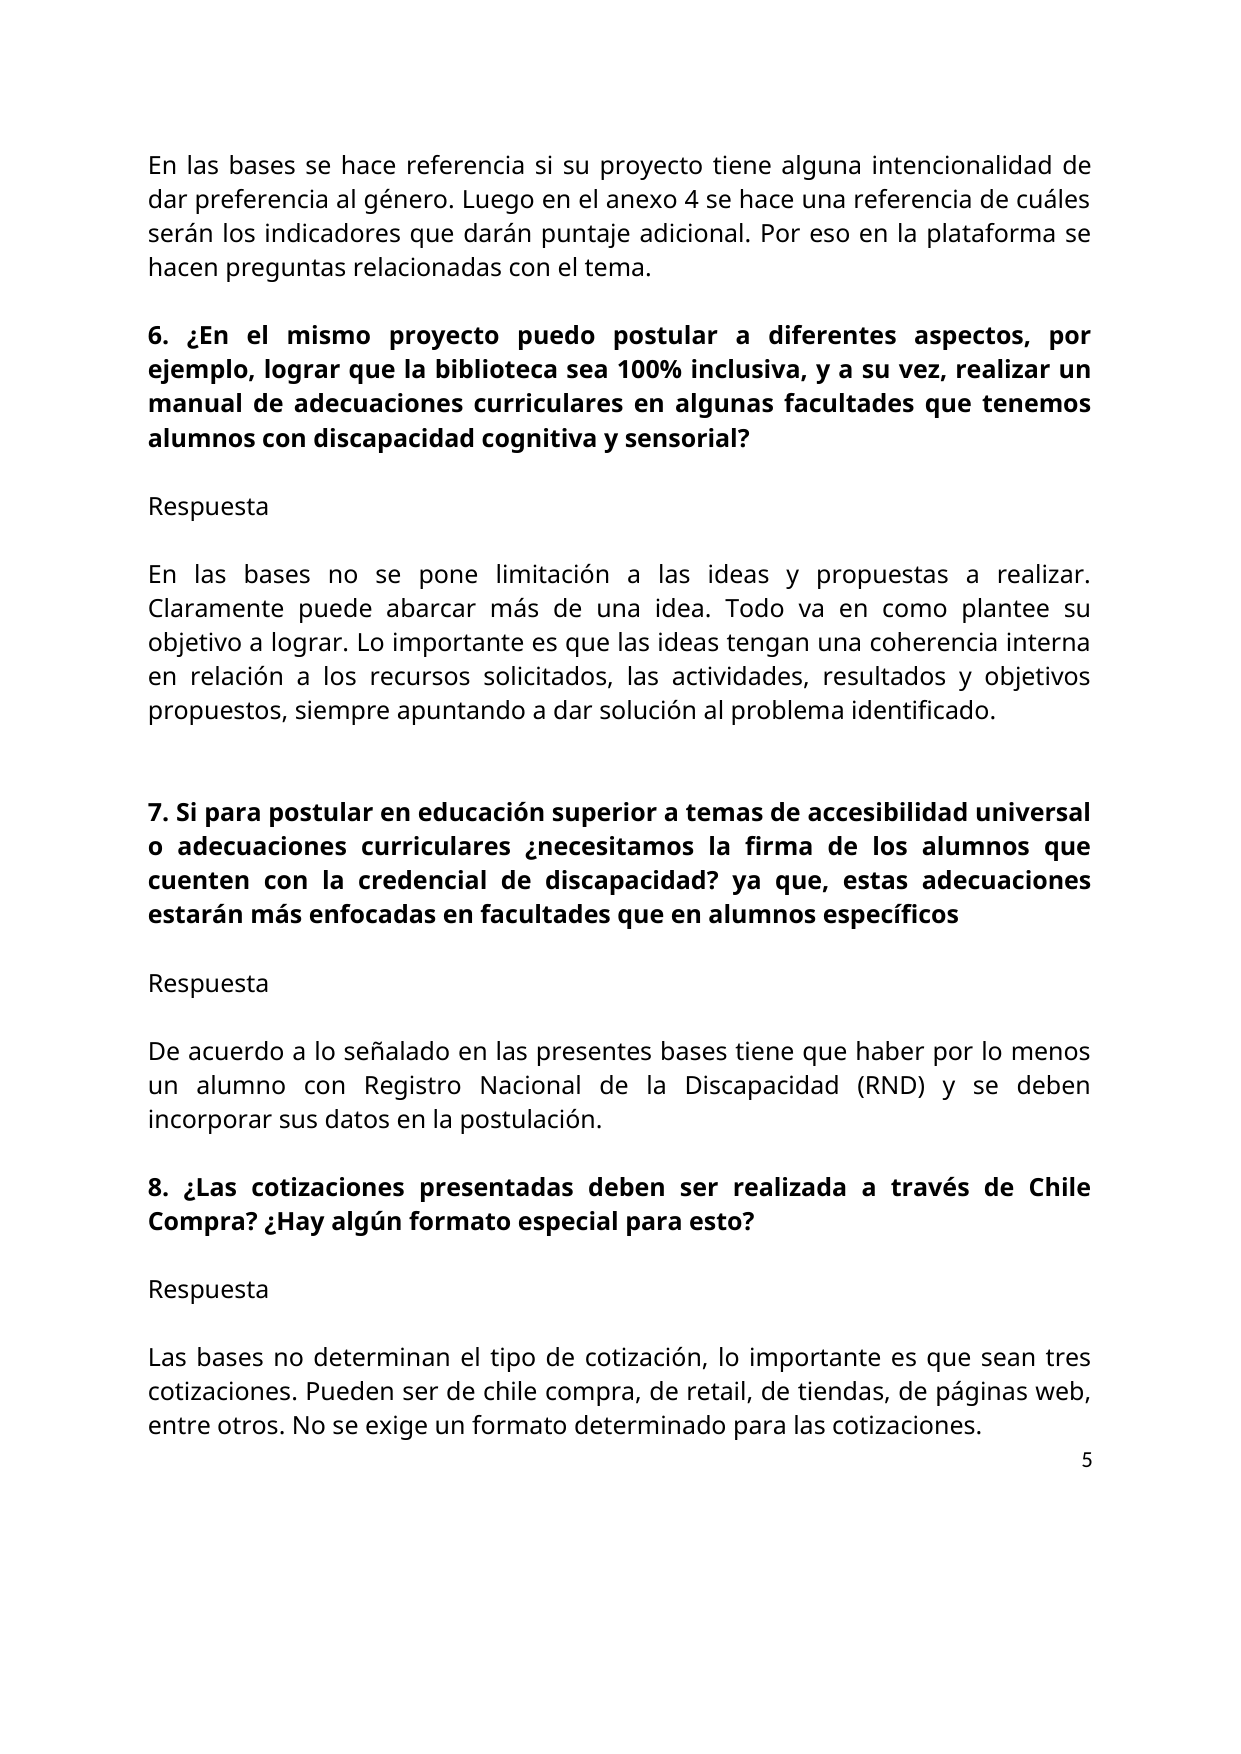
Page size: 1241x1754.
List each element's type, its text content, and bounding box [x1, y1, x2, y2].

text De acuerdo a lo señalado en las presentes bases tiene que haber por lo menos un alumno con Registro Nacional de la Discapacidad (RND) y se deben incorporar sus datos en la postulación. [148, 1033, 1092, 1136]
text Las bases no determinan el tipo de cotización, lo importante es que sean tres cotizaciones. Pueden ser de chile compra, de retail, de tiendas, de páginas web, entre otros. No se exige un formato determinado para las cotizaciones. [148, 1340, 1092, 1442]
text 7. Si para postular en educación superior a temas de accesibilidad universal o adecuaciones curriculares ¿necesitamos la firma de los alumnos que cuenten con la credencial de discapacidad? ya que, estas adecuaciones estarán más enfocadas en facultades que en alumnos específicos [148, 795, 1092, 931]
text 8. ¿Las cotizaciones presentadas deben ser realizada a través de Chile Compra? ¿Hay algún formato especial para esto? [148, 1169, 1092, 1238]
text Respuesta [148, 488, 1092, 522]
text 6. ¿En el mismo proyecto puedo postular a diferentes aspectos, por ejemplo, lograr que la biblioteca sea 100% inclusiva, y a su vez, realizar un manual de adecuaciones curriculares en algunas facultades que tenemos alumnos con discapacidad cognitiva y sensorial? [148, 318, 1092, 454]
text En las bases no se pone limitación a las ideas y propuestas a realizar. Claramente puede abarcar más de una idea. Todo va en como plantee su objetivo a lograr. Lo importante es que las ideas tengan una coherencia interna en relación a los recursos solicitados, las actividades, resultados y objetivos propuestos, siempre apuntando a dar solución al problema identificado. [148, 556, 1092, 727]
text Respuesta [148, 965, 1092, 999]
text Respuesta [148, 1272, 1092, 1306]
text En las bases se hace referencia si su proyecto tiene alguna intencionalidad de dar preferencia al género. Luego en el anexo 4 se hace una referencia de cuáles serán los indicadores que darán puntaje adicional. Por eso en la plataforma se hacen preguntas relacionadas con el tema. [148, 148, 1092, 284]
